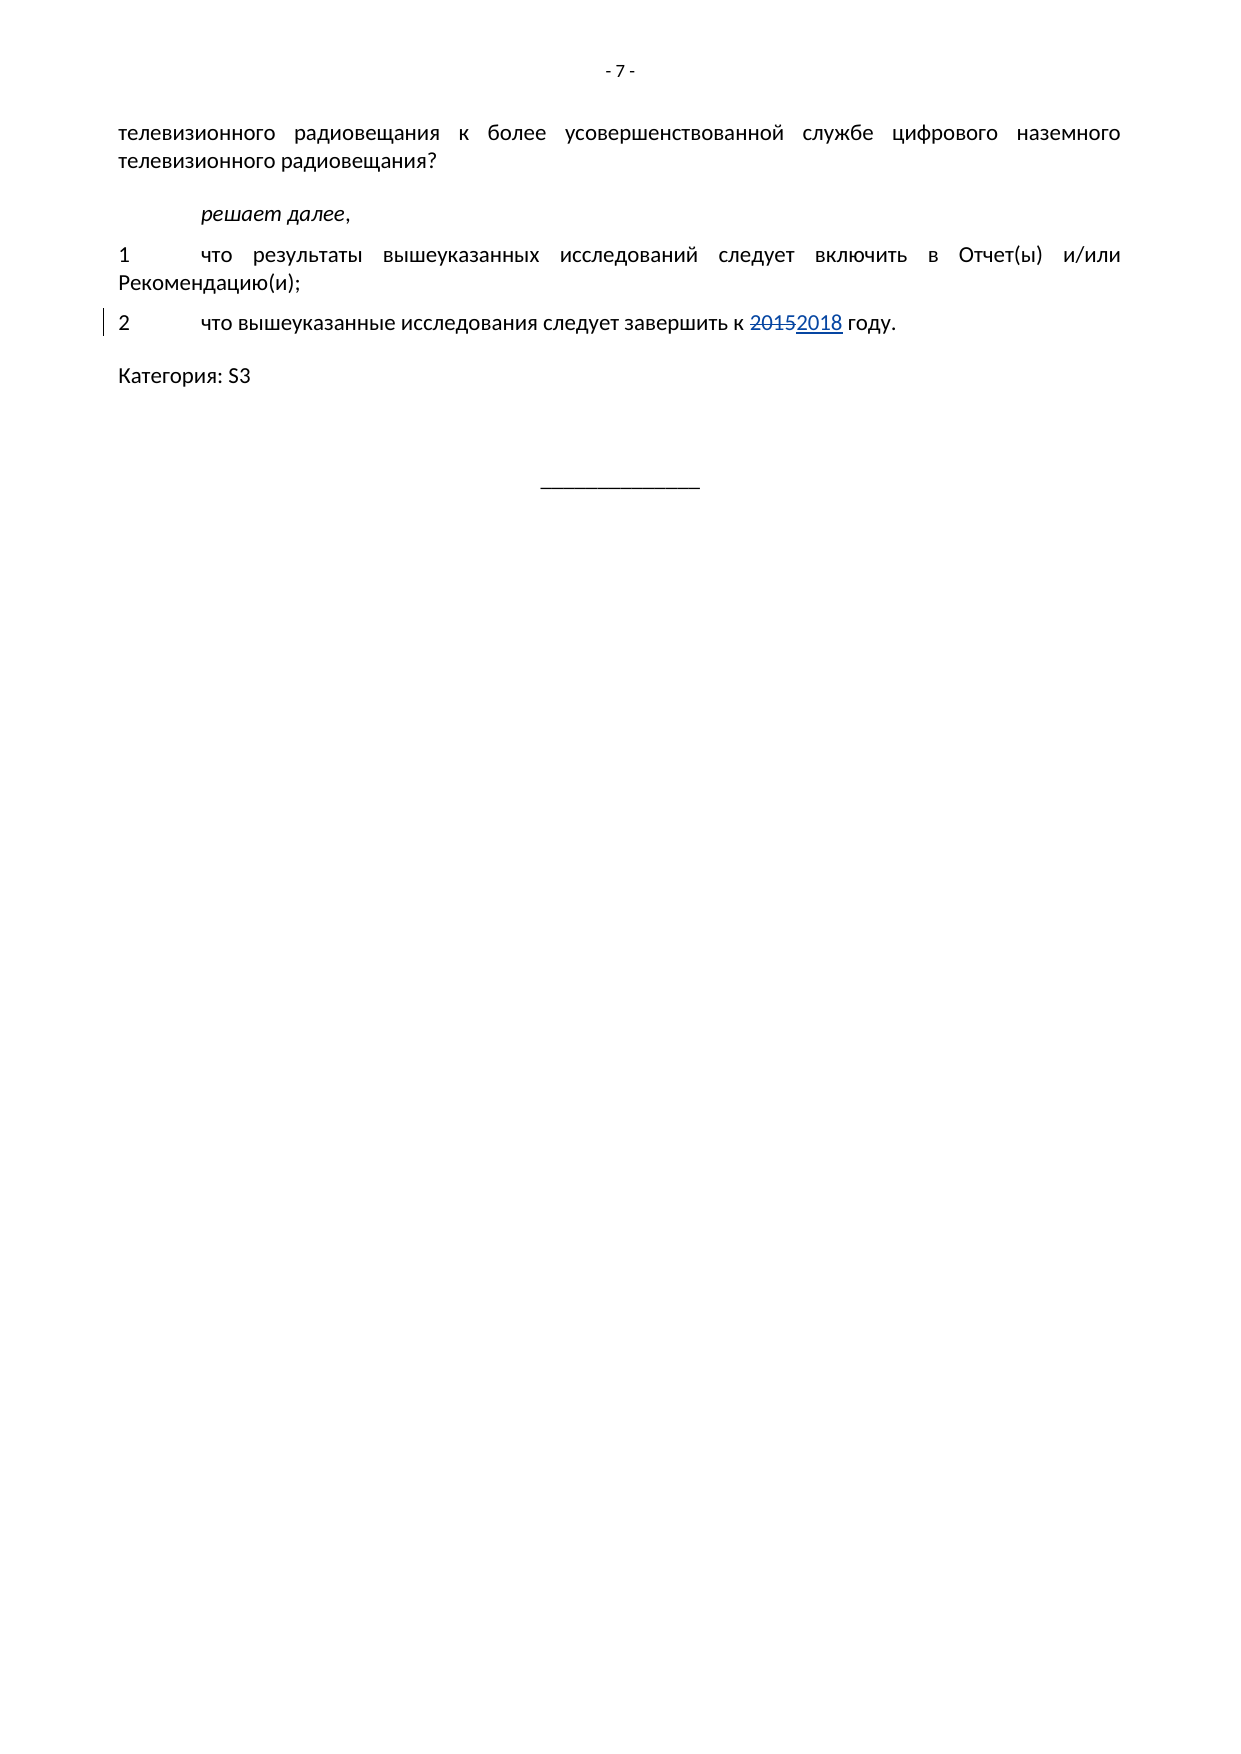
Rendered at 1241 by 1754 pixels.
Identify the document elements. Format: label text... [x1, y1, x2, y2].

text ______________ [118, 464, 1122, 492]
text Категория: S3 [118, 361, 1122, 389]
text решает далее, [201, 199, 1122, 227]
text 2 что вышеуказанные исследования следует завершить к году. [118, 308, 1122, 336]
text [118, 118, 1122, 174]
text 1 что результаты вышеуказанных исследований следует включить в Отчет(ы) и/или Рекомендацию(и); [118, 240, 1122, 296]
